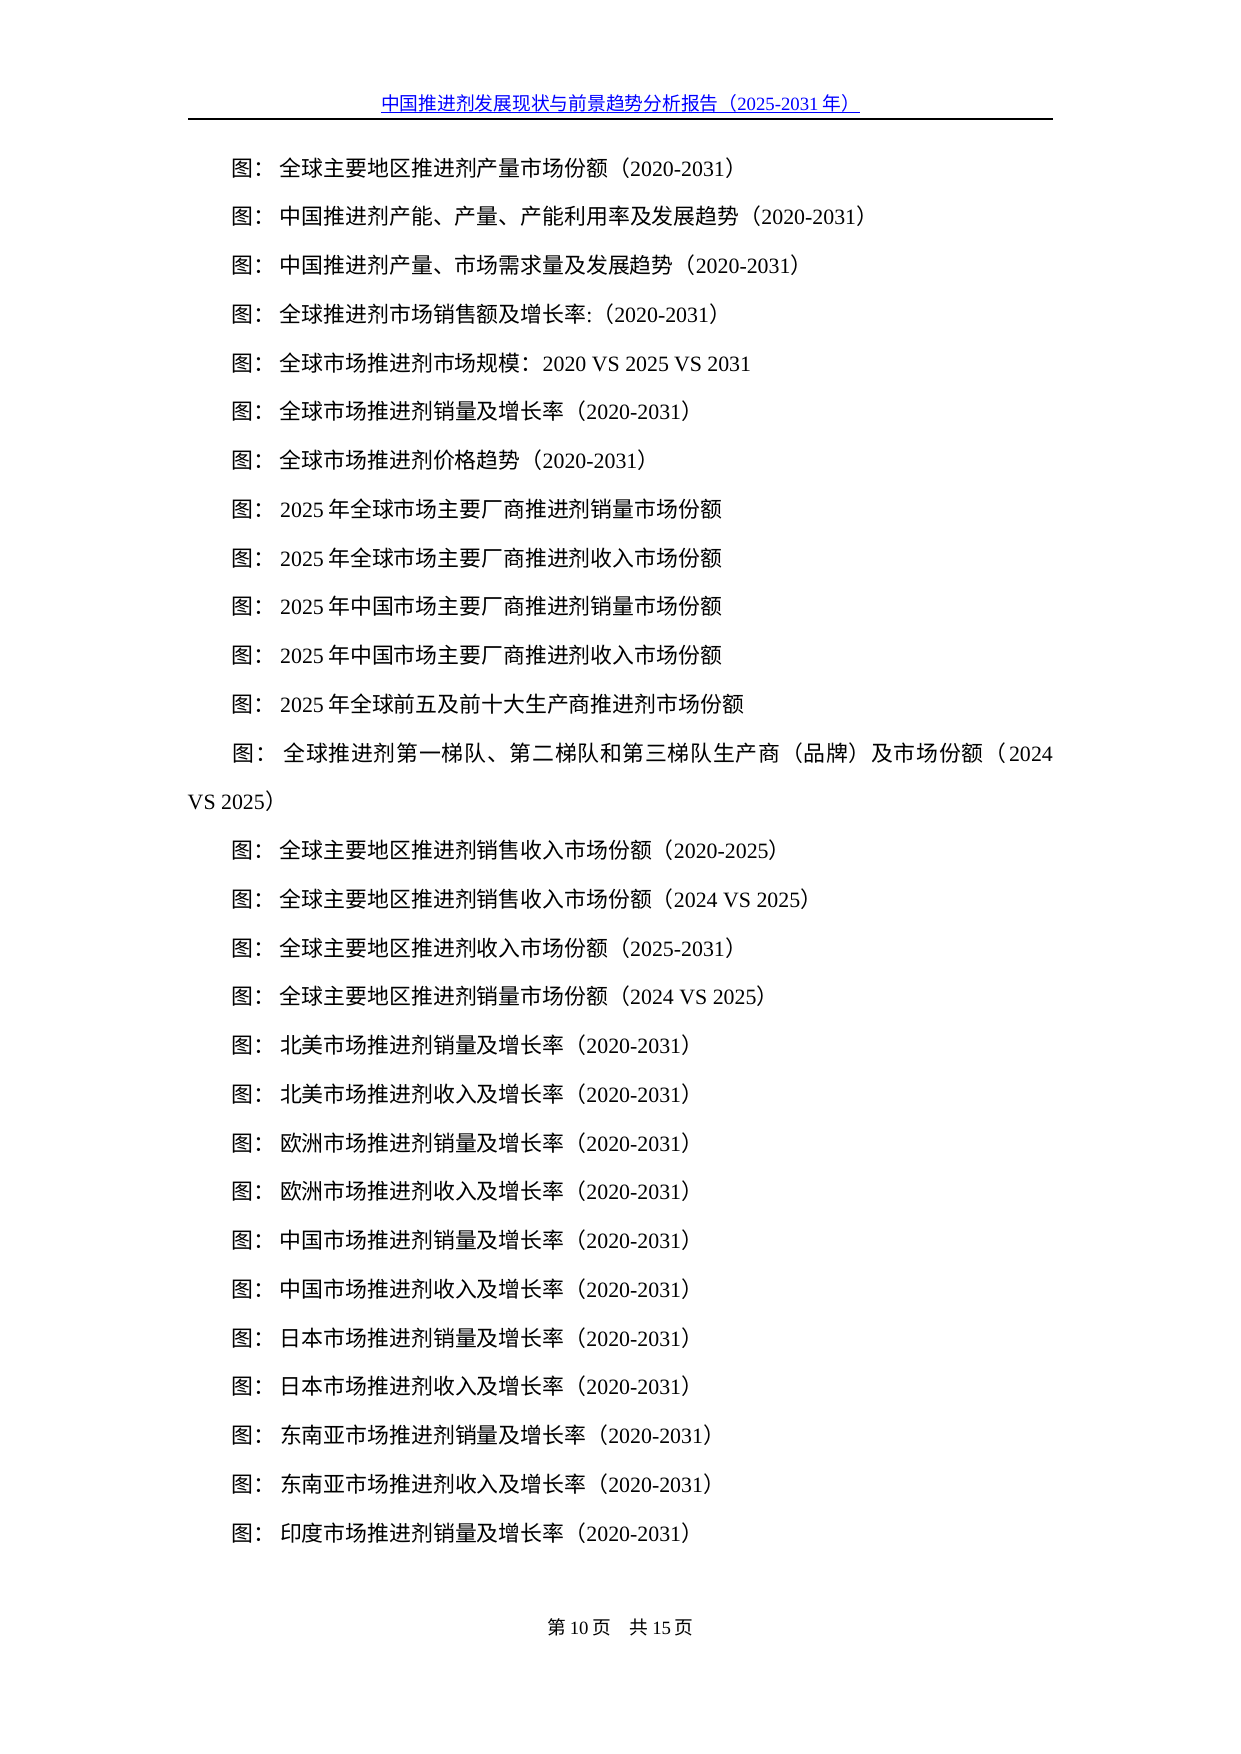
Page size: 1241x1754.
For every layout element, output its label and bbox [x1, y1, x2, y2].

text [187, 150, 1053, 1548]
